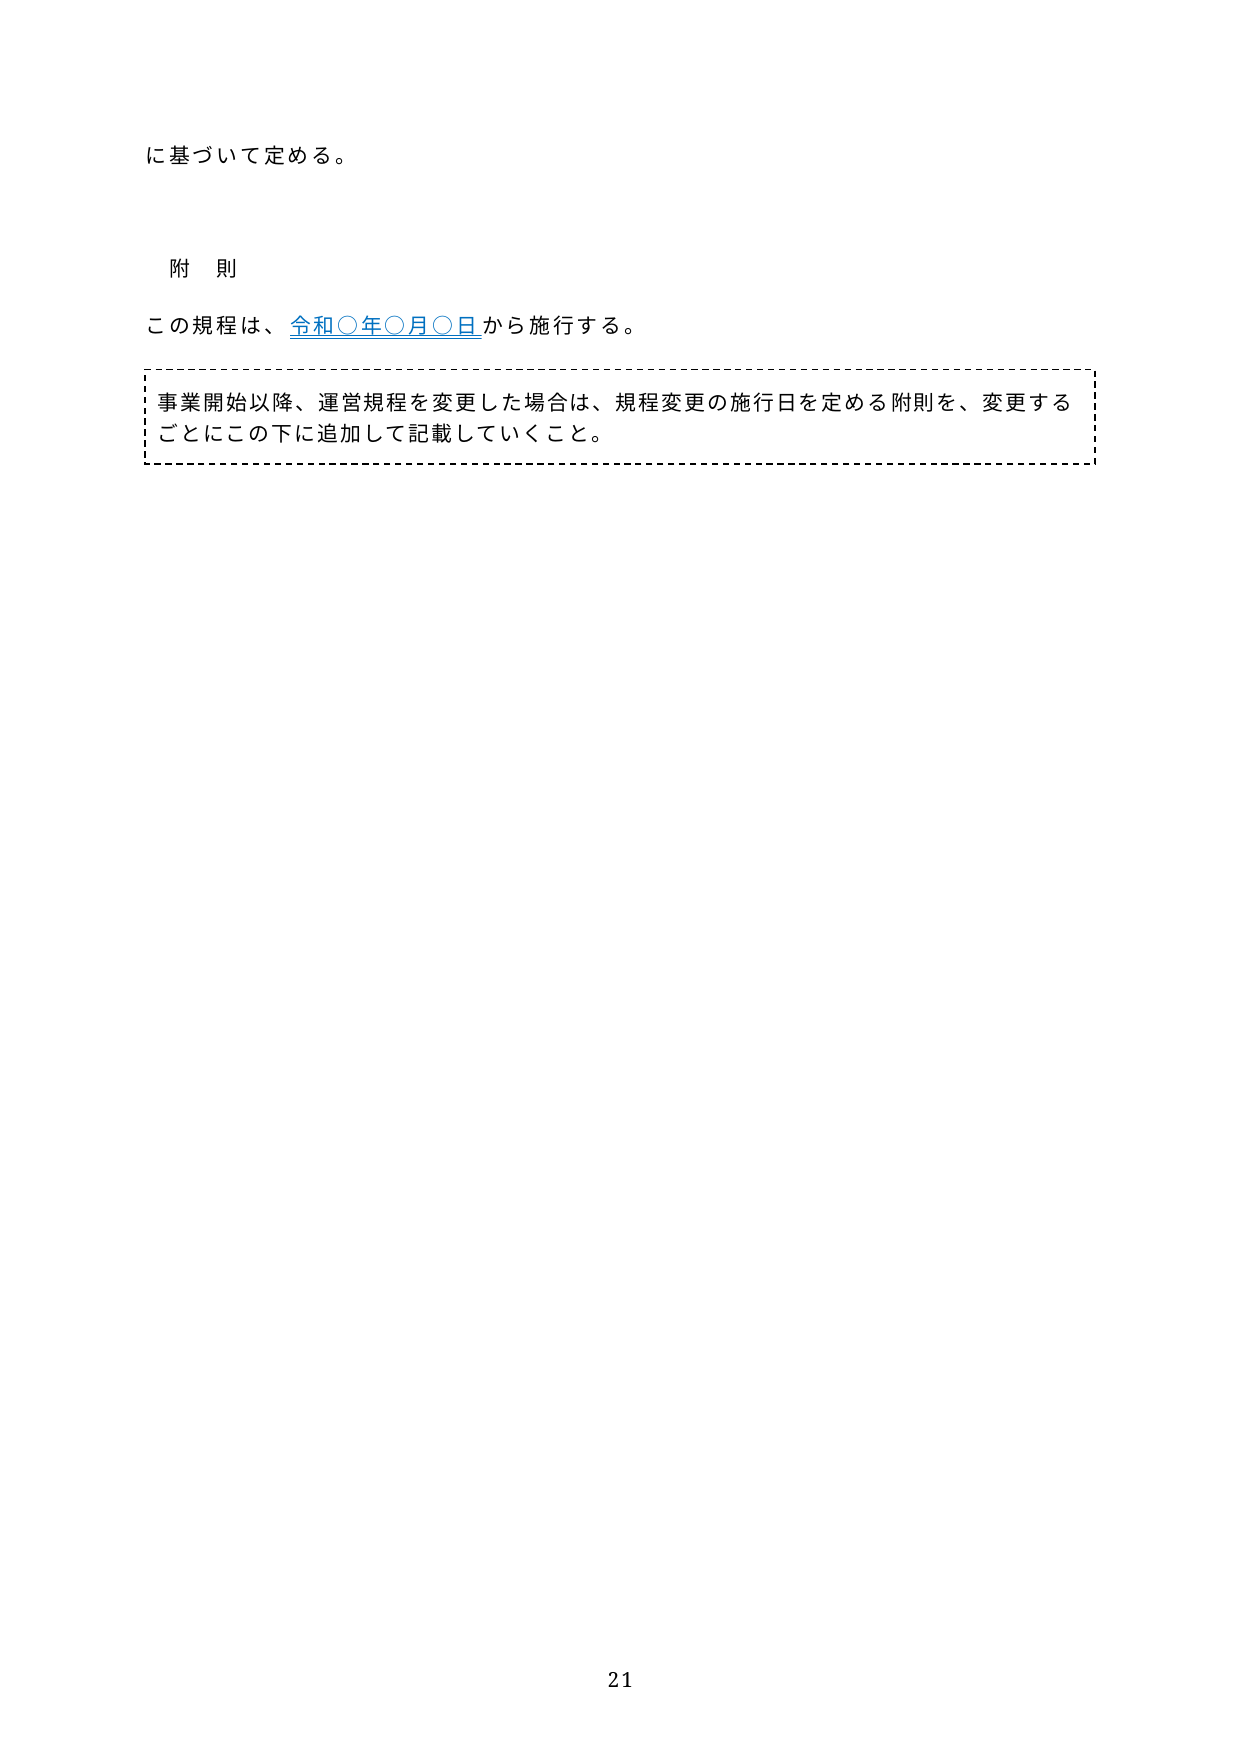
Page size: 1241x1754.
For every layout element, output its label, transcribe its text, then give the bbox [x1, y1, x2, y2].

text この規程は、令和○年○月○日から施行する。 [121, 296, 1119, 353]
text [121, 126, 1119, 183]
text 附 則 [121, 239, 1119, 296]
